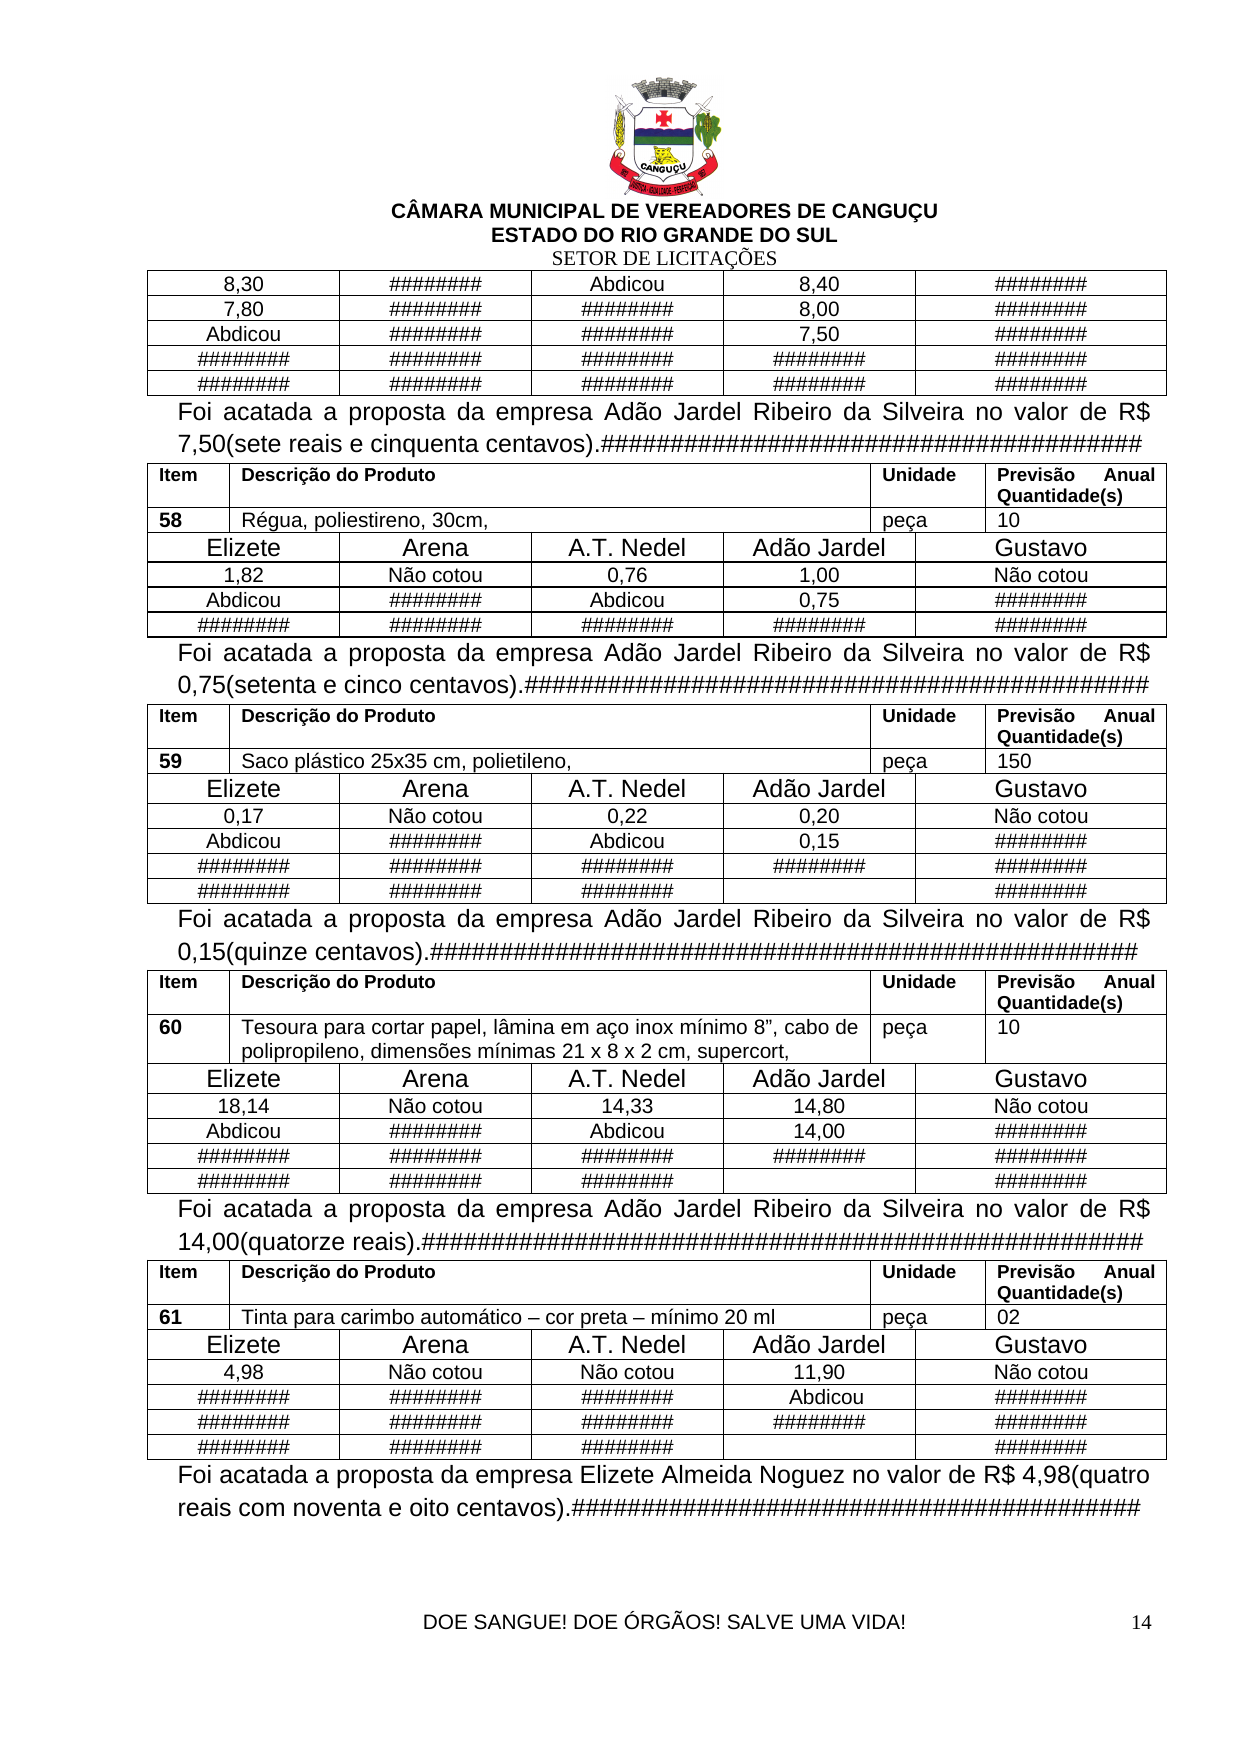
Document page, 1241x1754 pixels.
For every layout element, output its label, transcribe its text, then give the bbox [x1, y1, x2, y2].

table_cell ######## [148, 1410, 339, 1433]
text Foi acatada a proposta da empresa Adão Jardel Ribeiro da Silveira no valor de R$ 0,15(quinze centavos).################################################### [177, 904, 1152, 965]
table_cell Gustavo [916, 533, 1166, 561]
table_cell 0,20 [724, 804, 915, 827]
table_cell 1,82 [148, 563, 339, 586]
table_cell 0,15 [724, 829, 915, 852]
table_cell Adão Jardel [724, 774, 915, 802]
table_cell ######## [532, 371, 723, 395]
table_cell Régua, poliestireno, 30cm, [230, 508, 870, 532]
table_cell A.T. Nedel [532, 533, 723, 561]
table_cell Não cotou [916, 804, 1166, 827]
table_cell ######## [724, 346, 915, 370]
table_cell ######## [916, 854, 1166, 877]
table_cell 59 [148, 749, 229, 773]
table_header Descrição do Produto [230, 971, 870, 1014]
table_header Previsão Anual Quantidade(s) [986, 1261, 1166, 1304]
table_cell Não cotou [916, 1360, 1166, 1383]
table_cell ######## [340, 1435, 531, 1458]
table_cell ######## [340, 321, 531, 345]
table_cell 8,00 [724, 296, 915, 320]
table_cell peça [871, 1015, 985, 1063]
table_cell Não cotou [340, 804, 531, 827]
table_cell 0,17 [148, 804, 339, 827]
table_cell [724, 1435, 915, 1458]
table_cell ######## [340, 613, 531, 636]
table_cell ######## [532, 346, 723, 370]
table_cell Não cotou [340, 1094, 531, 1117]
table_cell Adão Jardel [724, 1064, 915, 1092]
table_cell ######## [916, 1169, 1166, 1192]
table_cell 0,22 [532, 804, 723, 827]
table_cell Gustavo [916, 1064, 1166, 1092]
table_cell Tinta para carimbo automático – cor preta – mínimo 20 ml [230, 1305, 870, 1329]
table_cell Abdicou [532, 829, 723, 852]
table_cell ######## [916, 296, 1166, 320]
table_cell ######## [724, 371, 915, 395]
table_cell 0,76 [532, 563, 723, 586]
table_cell ######## [532, 321, 723, 345]
table_cell ######## [148, 371, 339, 395]
table_cell 02 [986, 1305, 1166, 1329]
table_cell ######## [916, 1435, 1166, 1458]
table_cell ######## [340, 296, 531, 320]
table_header Item [148, 971, 229, 1014]
table_cell ######## [532, 1144, 723, 1167]
table_cell Não cotou [340, 1360, 531, 1383]
text Foi acatada a proposta da empresa Adão Jardel Ribeiro da Silveira no valor de R$ 0,75(setenta e cinco centavos).############################################# [177, 638, 1152, 699]
table_cell Arena [340, 1330, 531, 1358]
table_cell ######## [916, 1385, 1166, 1408]
table_cell Abdicou [148, 588, 339, 611]
table_cell ######## [532, 296, 723, 320]
table_cell ######## [148, 1144, 339, 1167]
table_cell 1,00 [724, 563, 915, 586]
table_cell Não cotou [532, 1360, 723, 1383]
table_cell ######## [340, 271, 531, 295]
table_cell ######## [340, 854, 531, 877]
table_cell ######## [148, 879, 339, 902]
table_cell ######## [916, 613, 1166, 636]
table_cell 7,80 [148, 296, 339, 320]
table_cell peça [871, 1305, 985, 1329]
table_cell ######## [916, 829, 1166, 852]
table_cell ######## [340, 829, 531, 852]
table_header Previsão Anual Quantidade(s) [986, 705, 1166, 748]
table_cell Não cotou [916, 1094, 1166, 1117]
picture [605, 75, 724, 199]
table_cell ######## [532, 1410, 723, 1433]
table_cell Abdicou [148, 321, 339, 345]
table_header Descrição do Produto [230, 1261, 870, 1304]
table_cell ######## [340, 1410, 531, 1433]
table_header Previsão Anual Quantidade(s) [986, 464, 1166, 507]
table_cell 14,00 [724, 1119, 915, 1142]
table_cell ######## [532, 1385, 723, 1408]
table_cell peça [871, 508, 985, 532]
table_cell ######## [340, 879, 531, 902]
table_cell 58 [148, 508, 229, 532]
table_cell ######## [916, 271, 1166, 295]
table_cell ######## [148, 1169, 339, 1192]
table_cell 11,90 [724, 1360, 915, 1383]
table_cell ######## [148, 613, 339, 636]
table_cell ######## [532, 1169, 723, 1192]
table_cell Elizete [148, 533, 339, 561]
table_cell Elizete [148, 1330, 339, 1358]
table_cell ######## [916, 371, 1166, 395]
table_cell Arena [340, 774, 531, 802]
table_cell [724, 879, 915, 902]
table_cell ######## [340, 346, 531, 370]
table_header Unidade [871, 705, 985, 748]
table_cell ######## [148, 346, 339, 370]
table_header Item [148, 464, 229, 507]
table_cell [724, 1169, 915, 1192]
table_header Unidade [871, 971, 985, 1014]
table_cell Abdicou [724, 1385, 915, 1408]
table_cell ######## [148, 1435, 339, 1458]
table_cell ######## [916, 346, 1166, 370]
table_cell ######## [724, 1410, 915, 1433]
table_cell Não cotou [916, 563, 1166, 586]
table_cell 8,40 [724, 271, 915, 295]
table_header Descrição do Produto [230, 705, 870, 748]
table_cell ######## [148, 854, 339, 877]
table_header Previsão Anual Quantidade(s) [986, 971, 1166, 1014]
table_cell ######## [340, 371, 531, 395]
table_header Unidade [871, 464, 985, 507]
table_cell Adão Jardel [724, 1330, 915, 1358]
table_cell Arena [340, 1064, 531, 1092]
table_cell Adão Jardel [724, 533, 915, 561]
table_cell 10 [986, 508, 1166, 532]
table_cell ######## [340, 588, 531, 611]
table_cell Não cotou [340, 563, 531, 586]
table_cell 14,33 [532, 1094, 723, 1117]
table_header Descrição do Produto [230, 464, 870, 507]
table_cell ######## [724, 613, 915, 636]
table_cell ######## [724, 1144, 915, 1167]
table_cell A.T. Nedel [532, 1064, 723, 1092]
table_cell ######## [916, 1410, 1166, 1433]
table_cell A.T. Nedel [532, 1330, 723, 1358]
table_header Item [148, 1261, 229, 1304]
table_cell Elizete [148, 774, 339, 802]
table_cell 4,98 [148, 1360, 339, 1383]
table_cell ######## [724, 854, 915, 877]
table_cell ######## [916, 879, 1166, 902]
table_cell ######## [340, 1385, 531, 1408]
table_cell Gustavo [916, 1330, 1166, 1358]
table_cell 61 [148, 1305, 229, 1329]
table_header Unidade [871, 1261, 985, 1304]
table_cell ######## [532, 879, 723, 902]
table_cell ######## [532, 854, 723, 877]
table_cell Tesoura para cortar papel, lâmina em aço inox mínimo 8”, cabo de polipropileno, dimensões mínimas 21 x 8 x 2 cm, supercort, [230, 1015, 870, 1063]
table_cell Abdicou [148, 1119, 339, 1142]
table_cell ######## [916, 1144, 1166, 1167]
table_cell ######## [916, 321, 1166, 345]
table_cell 10 [986, 1015, 1166, 1063]
table_cell 150 [986, 749, 1166, 773]
text Foi acatada a proposta da empresa Adão Jardel Ribeiro da Silveira no valor de R$ 7,50(sete reais e cinquenta centavos).####################################### [177, 396, 1152, 458]
table_cell 60 [148, 1015, 229, 1063]
text Foi acatada a proposta da empresa Adão Jardel Ribeiro da Silveira no valor de R$ 14,00(quatorze reais).#################################################### [177, 1194, 1152, 1255]
table_cell peça [871, 749, 985, 773]
table_cell A.T. Nedel [532, 774, 723, 802]
table_cell ######## [532, 613, 723, 636]
table_cell Abdicou [532, 271, 723, 295]
table_cell ######## [340, 1119, 531, 1142]
table_cell ######## [532, 1435, 723, 1458]
table_cell Arena [340, 533, 531, 561]
table_cell 8,30 [148, 271, 339, 295]
table_cell ######## [340, 1169, 531, 1192]
table_cell Saco plástico 25x35 cm, polietileno, [230, 749, 870, 773]
table_cell ######## [916, 588, 1166, 611]
table_cell ######## [916, 1119, 1166, 1142]
table_cell 18,14 [148, 1094, 339, 1117]
table_cell ######## [340, 1144, 531, 1167]
table_cell Abdicou [532, 1119, 723, 1142]
table_cell Abdicou [532, 588, 723, 611]
table_cell Abdicou [148, 829, 339, 852]
table_header Item [148, 705, 229, 748]
table_cell ######## [148, 1385, 339, 1408]
table_cell 7,50 [724, 321, 915, 345]
table_cell Gustavo [916, 774, 1166, 802]
table_cell Elizete [148, 1064, 339, 1092]
table_cell 14,80 [724, 1094, 915, 1117]
table_cell 0,75 [724, 588, 915, 611]
